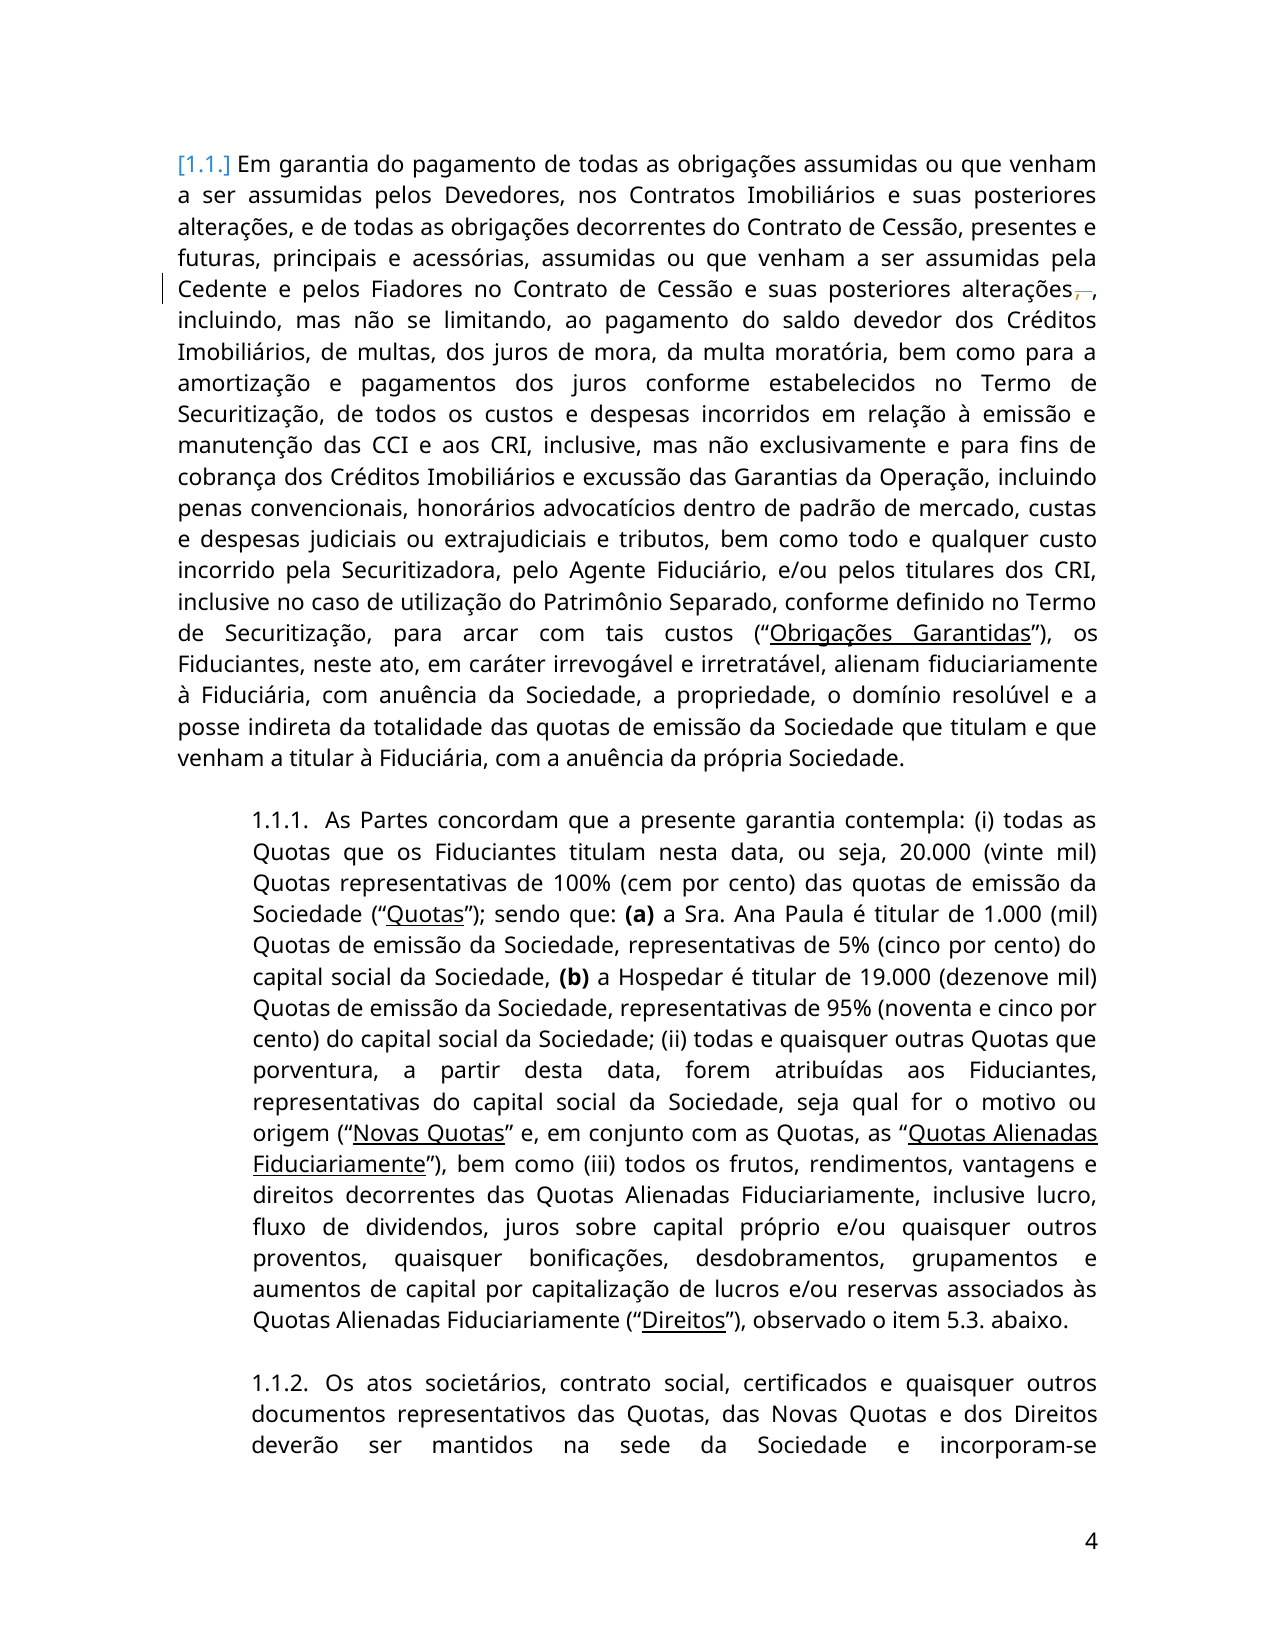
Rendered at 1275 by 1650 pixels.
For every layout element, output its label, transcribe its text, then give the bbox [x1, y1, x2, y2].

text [251, 1366, 1098, 1460]
list Em garantia do pagamento de todas as obrigações assumidas ou que venham a ser assumidas pelos Devedores, nos Contratos Imobiliários e suas posteriores alterações, e de todas as obrigações decorrentes do Contrato de Cessão, presentes e futuras, principais e acessórias, assumidas ou que venham a ser assumidas pela Cedente e pelos Fiadores no Contrato de Cessão e suas posteriores alterações, incluindo, mas não se limitando, ao pagamento do saldo devedor dos Créditos Imobiliários, de multas, dos juros de mora, da multa moratória, bem como para a amortização e pagamentos dos juros conforme estabelecidos no Termo de Securitização, de todos os custos e despesas incorridos em relação à emissão e manutenção das CCI e aos CRI, inclusive, mas não exclusivamente e para fins de cobrança dos Créditos Imobiliários e excussão das Garantias da Operação, incluindo penas convencionais, honorários advocatícios dentro de padrão de mercado, custas e despesas judiciais ou extrajudiciais e tributos, bem como todo e qualquer custo incorrido pela Securitizadora, pelo Agente Fiduciário, e/ou pelos titulares dos CRI, inclusive no caso de utilização do Patrimônio Separado, conforme definido no Termo de Securitização, para arcar com tais custos (“Obrigações Garantidas”), os Fiduciantes, neste ato, em caráter irrevogável e irretratável, alienam fiduciariamente à Fiduciária, com anuência da Sociedade, a propriedade, o domínio resolúvel e a posse indireta da totalidade das quotas de emissão da Sociedade que titulam e que venham a titular à Fiduciária, com a anuência da própria Sociedade. [177, 148, 1098, 773]
list As Partes concordam que a presente garantia contempla: (i) todas as Quotas que os Fiduciantes titulam nesta data, ou seja, 20.000 (vinte mil) Quotas representativas de 100% (cem por cento) das quotas de emissão da Sociedade (“Quotas”); sendo que: (a) a Sra. Ana Paula é titular de 1.000 (mil) Quotas de emissão da Sociedade, representativas de 5% (cinco por cento) do capital social da Sociedade, (b) a Hospedar é titular de 19.000 (dezenove mil) Quotas de emissão da Sociedade, representativas de 95% (noventa e cinco por cento) do capital social da Sociedade; (ii) todas e quaisquer outras Quotas que porventura, a partir desta data, forem atribuídas aos Fiduciantes, representativas do capital social da Sociedade, seja qual for o motivo ou origem (“Novas Quotas” e, em conjunto com as Quotas, as “Quotas Alienadas Fiduciariamente”), bem como (iii) todos os frutos, rendimentos, vantagens e direitos decorrentes das Quotas Alienadas Fiduciariamente, inclusive lucro, fluxo de dividendos, juros sobre capital próprio e/ou quaisquer outros proventos, quaisquer bonificações, desdobramentos, grupamentos e aumentos de capital por capitalização de lucros e/ou reservas associados às Quotas Alienadas Fiduciariamente (“Direitos”), observado o item 5.3. abaixo. [251, 804, 1098, 1335]
